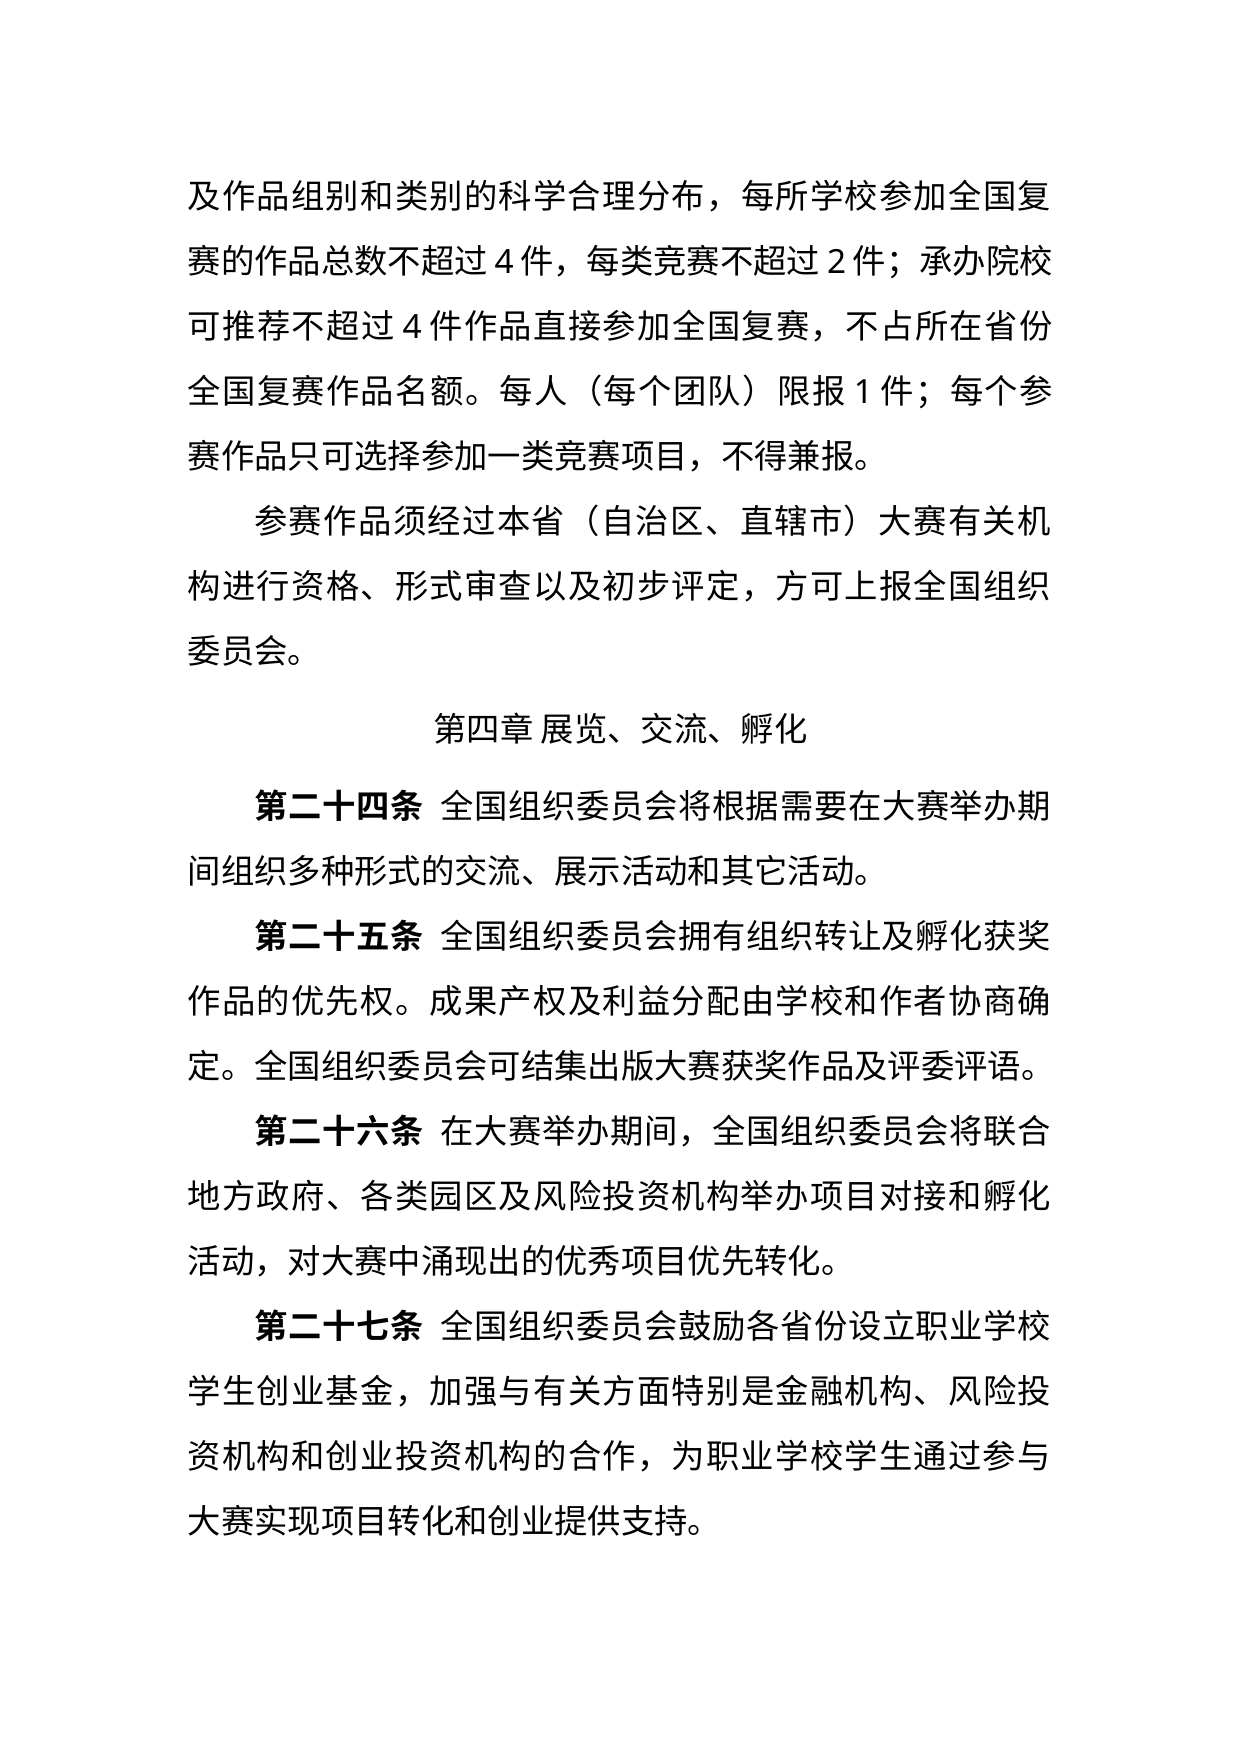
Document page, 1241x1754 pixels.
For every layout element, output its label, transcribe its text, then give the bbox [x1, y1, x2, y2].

text 参赛作品须经过本省（自治区、直辖市）大赛有关机构进行资格、形式审查以及初步评定，方可上报全国组织委员会。 [187, 487, 1053, 682]
text 第二十四条 全国组织委员会将根据需要在大赛举办期间组织多种形式的交流、展示活动和其它活动。 [187, 772, 1053, 902]
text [187, 162, 1053, 487]
text 第二十七条 全国组织委员会鼓励各省份设立职业学校学生创业基金，加强与有关方面特别是金融机构、风险投资机构和创业投资机构的合作，为职业学校学生通过参与大赛实现项目转化和创业提供支持。 [187, 1292, 1053, 1552]
text 第二十六条 在大赛举办期间，全国组织委员会将联合地方政府、各类园区及风险投资机构举办项目对接和孵化活动，对大赛中涌现出的优秀项目优先转化。 [187, 1097, 1053, 1292]
text 第二十五条 全国组织委员会拥有组织转让及孵化获奖作品的优先权。成果产权及利益分配由学校和作者协商确定。全国组织委员会可结集出版大赛获奖作品及评委评语。 [187, 902, 1053, 1097]
text 第四章 展览、交流、孵化 [187, 694, 1053, 759]
